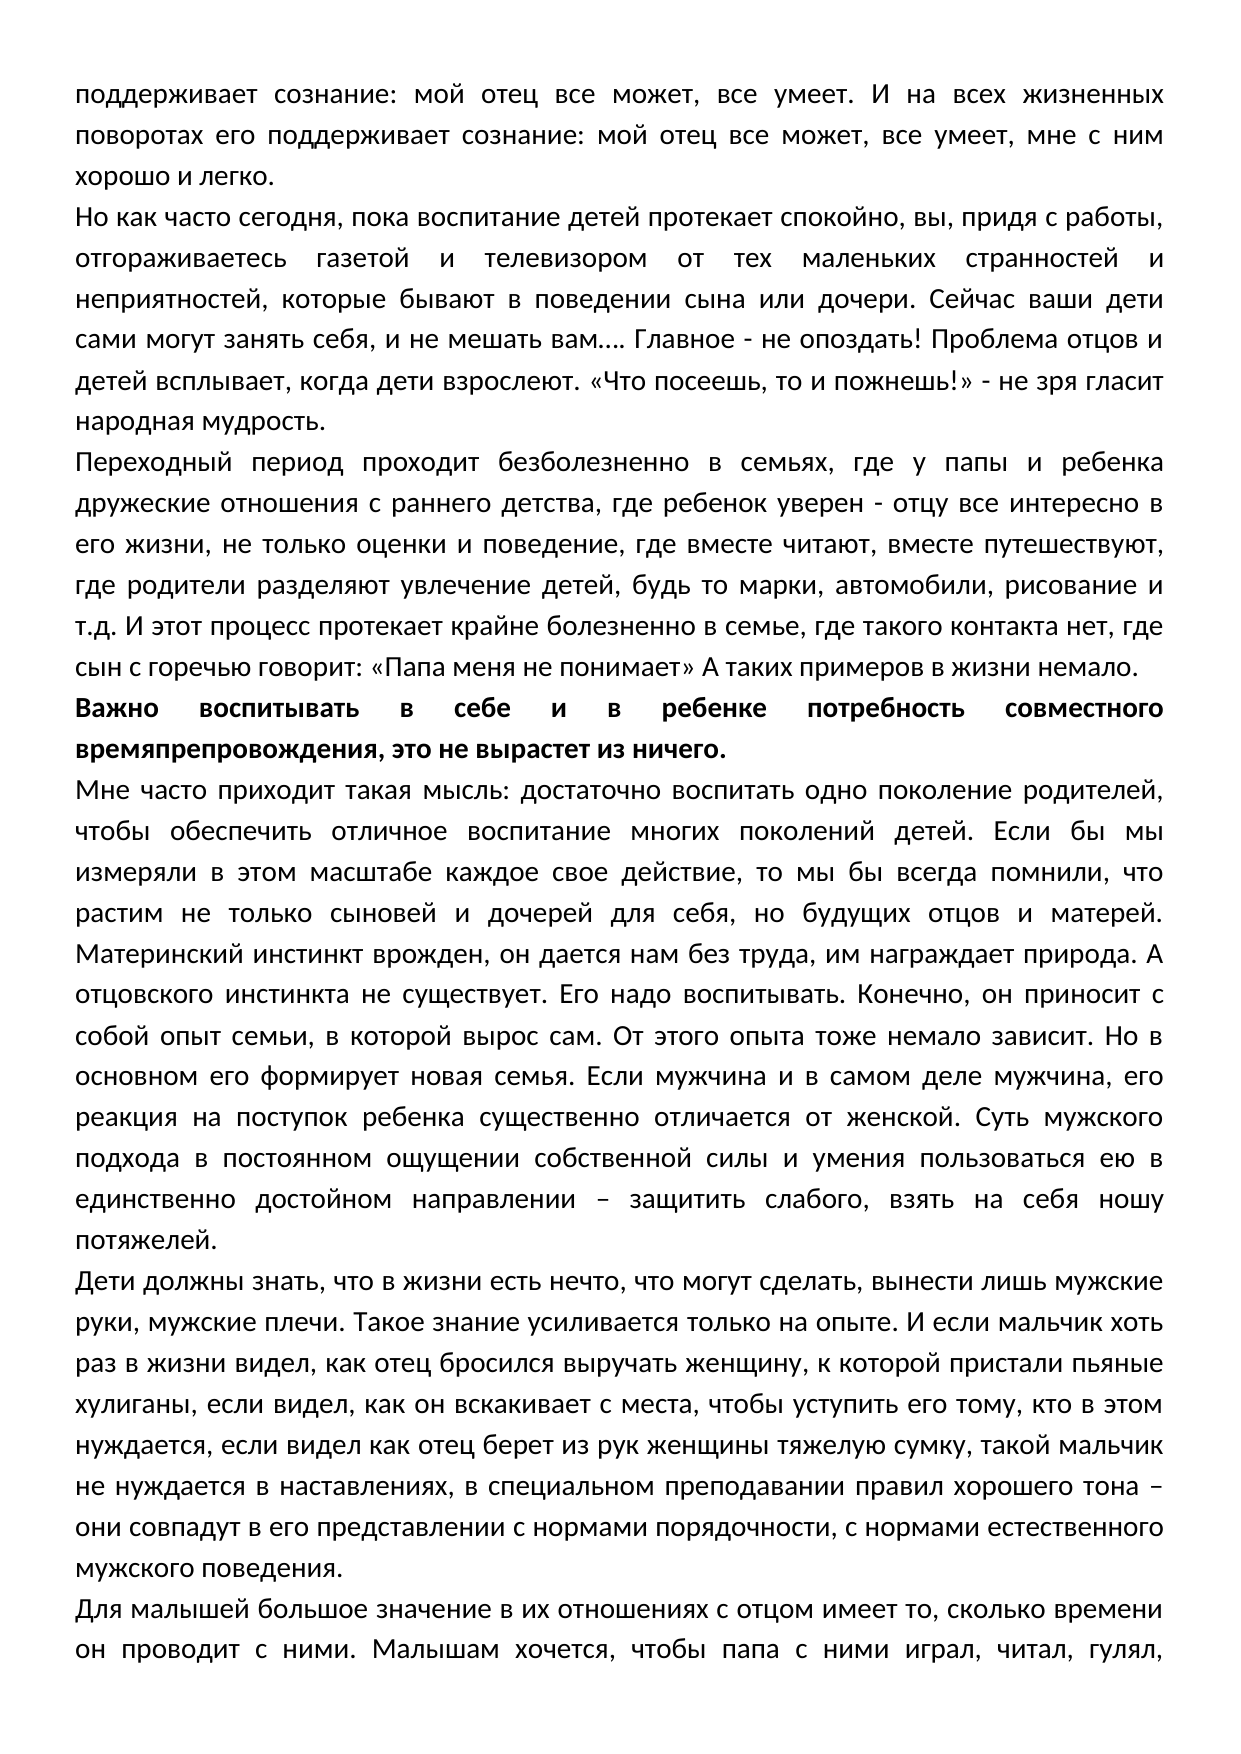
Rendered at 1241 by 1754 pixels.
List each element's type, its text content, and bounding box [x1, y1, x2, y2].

text Но как часто сегодня, пока воспитание детей протекает спокойно, вы, придя с работы, отгораживаетесь газетой и телевизором от тех маленьких странностей и неприятностей, которые бывают в поведении сына или дочери. Сейчас ваши дети сами могут занять себя, и не мешать вам…. Главное - не опоздать! Проблема отцов и детей всплывает, когда дети взрослеют. «Что посеешь, то и пожнешь!» - не зря гласит народная мудрость. [75, 198, 1165, 438]
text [75, 1590, 1165, 1666]
text Переходный период проходит безболезненно в семьях, где у папы и ребенка дружеские отношения с раннего детства, где ребенок уверен - отцу все интересно в его жизни, не только оценки и поведение, где вместе читают, вместе путешествуют, где родители разделяют увлечение детей, будь то марки, автомобили, рисование и т.д. И этот процесс протекает крайне болезненно в семье, где такого контакта нет, где сын с горечью говорит: «Папа меня не понимает» А таких примеров в жизни немало. [75, 443, 1165, 684]
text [75, 75, 1165, 192]
text Мне часто приходит такая мысль: достаточно воспитать одно поколение родителей, чтобы обеспечить отличное воспитание многих поколений детей. Если бы мы измеряли в этом масштабе каждое свое действие, то мы бы всегда помнили, что растим не только сыновей и дочерей для себя, но будущих отцов и матерей. Материнский инстинкт врожден, он дается нам без труда, им награждает природа. А отцовского инстинкта не существует. Его надо воспитывать. Конечно, он приносит с собой опыт семьи, в которой вырос сам. От этого опыта тоже немало зависит. Но в основном его формирует новая семья. Если мужчина и в самом деле мужчина, его реакция на поступок ребенка существенно отличается от женской. Суть мужского подхода в постоянном ощущении собственной силы и умения пользоваться ею в единственно достойном направлении – защитить слабого, взять на себя ношу потяжелей. [75, 771, 1165, 1257]
text Дети должны знать, что в жизни есть нечто, что могут сделать, вынести лишь мужские руки, мужские плечи. Такое знание усиливается только на опыте. И если мальчик хоть раз в жизни видел, как отец бросился выручать женщину, к которой пристали пьяные хулиганы, если видел, как он вскакивает с места, чтобы уступить его тому, кто в этом нуждается, если видел как отец берет из рук женщины тяжелую сумку, такой мальчик не нуждается в наставлениях, в специальном преподавании правил хорошего тона – они совпадут в его представлении с нормами порядочности, с нормами естественного мужского поведения. [75, 1262, 1165, 1584]
text Важно воспитывать в себе и в ребенке потребность совместного времяпрепровождения, это не вырастет из ничего. [75, 689, 1165, 766]
